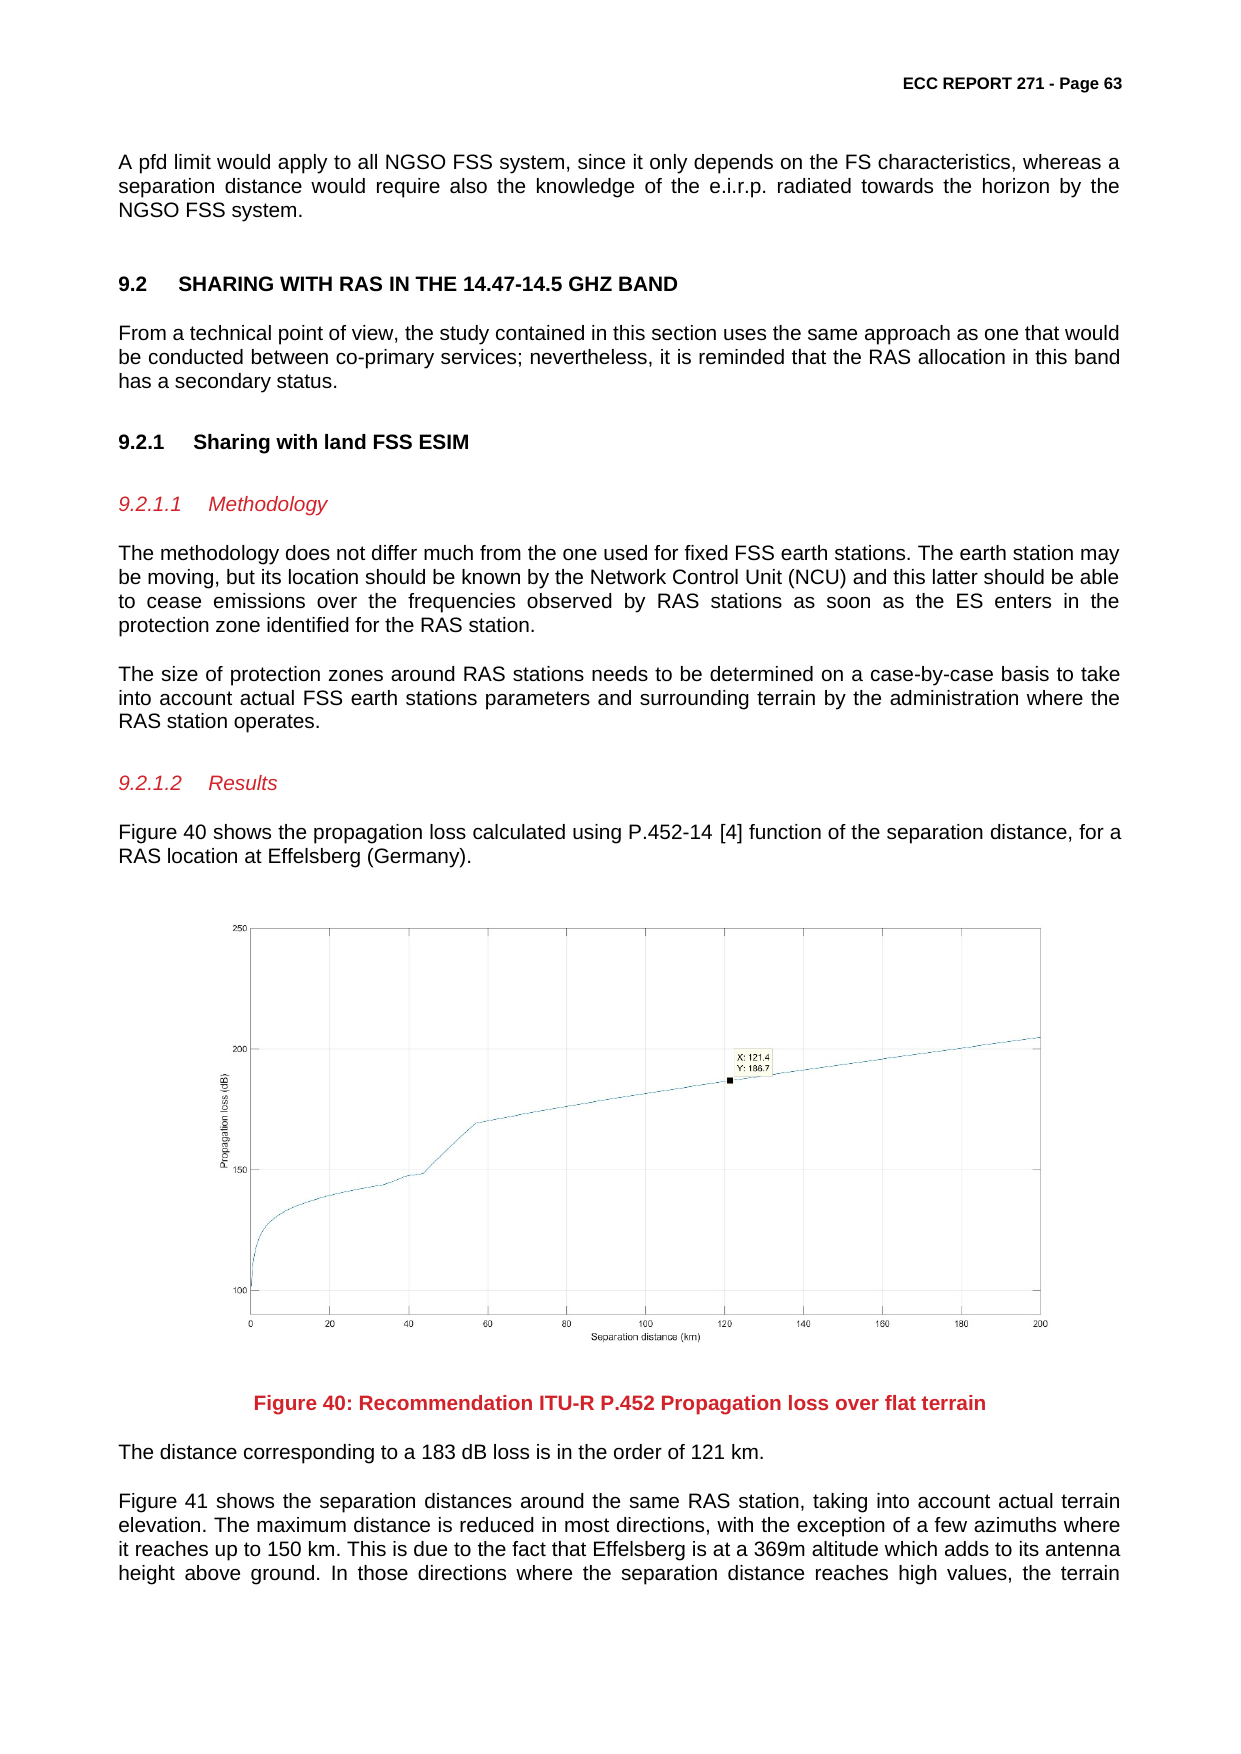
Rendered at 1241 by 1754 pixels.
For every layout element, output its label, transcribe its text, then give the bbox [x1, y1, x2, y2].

text Figure 40 shows the propagation loss calculated using P.452-14 [4] function of the separation distance, for a RAS location at Effelsberg (Germany). [118, 820, 1122, 868]
text Figure 40: Recommendation ITU-R P.452 Propagation loss over flat terrain [118, 1391, 1122, 1414]
subtitle Results [118, 771, 1122, 795]
text The distance corresponding to a 183 dB loss is in the order of 121 km. [118, 1439, 1122, 1463]
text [118, 1488, 1122, 1584]
text A pfd limit would apply to all NGSO FSS system, since it only depends on the FS characteristics, whereas a separation distance would require also the knowledge of the e.i.r.p. radiated towards the horizon by the NGSO FSS system. [118, 150, 1122, 222]
subtitle Methodology [118, 492, 1122, 516]
text The methodology does not differ much from the one used for fixed FSS earth stations. The earth station may be moving, but its location should be known by the Network Control Unit (NCU) and this latter should be able to cease emissions over the frequencies observed by RAS stations as soon as the ES enters in the protection zone identified for the RAS station. [118, 541, 1122, 636]
text The size of protection zones around RAS stations needs to be determined on a case-by-case basis to take into account actual FSS earth stations parameters and surrounding terrain by the administration where the RAS station operates. [118, 661, 1122, 733]
text From a technical point of view, the study contained in this section uses the same approach as one that would be conducted between co-primary services; nevertheless, it is reminded that the RAS allocation in this band has a secondary status. [118, 321, 1122, 393]
subtitle Sharing with land FSS ESIM [118, 430, 1122, 454]
subtitle Sharing with RAS in the 14.47-14.5 GHZ BAND [118, 272, 1122, 296]
picture [118, 892, 1137, 1366]
